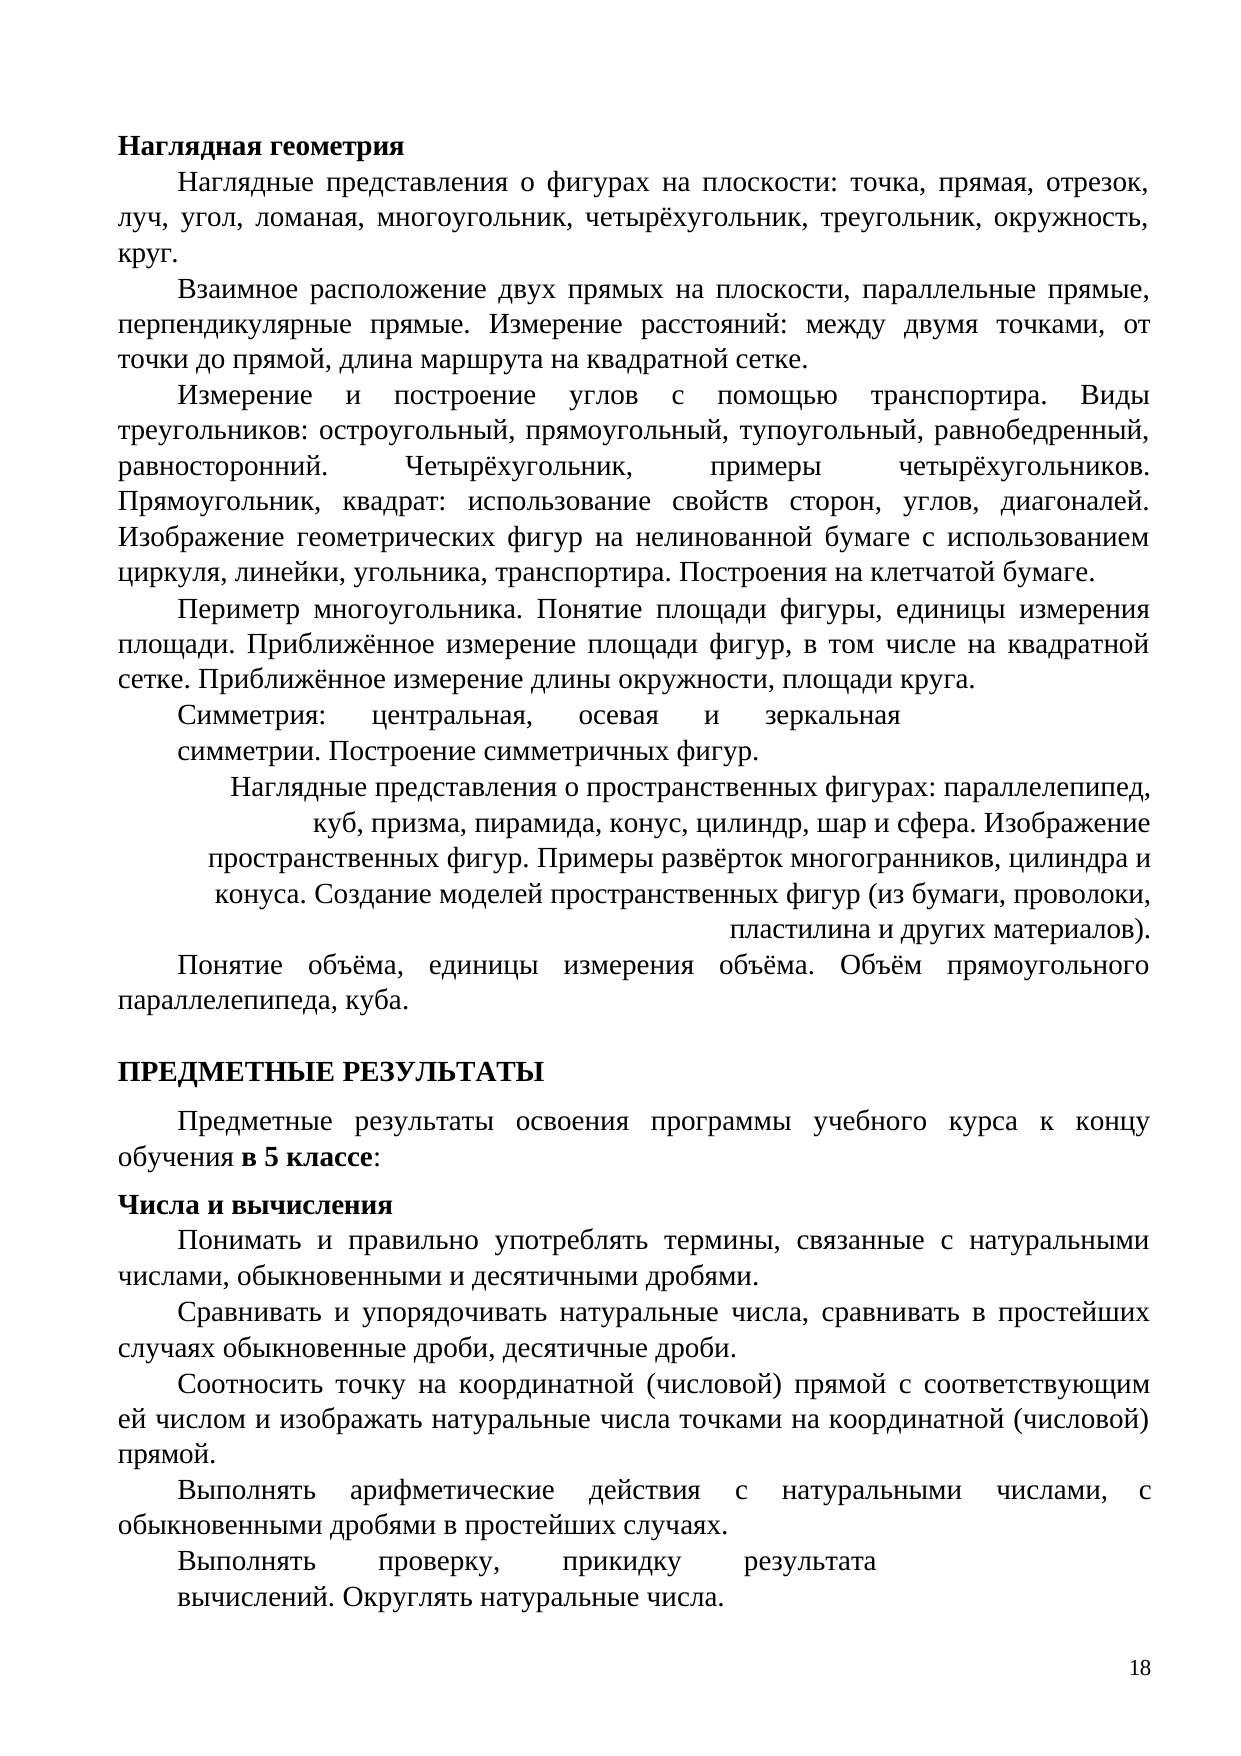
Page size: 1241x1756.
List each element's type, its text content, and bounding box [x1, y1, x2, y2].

text Предметные результаты освоения программы учебного курса к концу обучения в 5 классе: [118, 1103, 1151, 1172]
text Выполнять проверку, прикидку результата вычислений. Округлять натуральные числа. [177, 1543, 877, 1612]
text Измерение и построение углов с помощью транспортира. Виды треугольников: остроугольный, прямоугольный, тупоугольный, равнобедренный, равносторонний. Четырёхугольник, примеры четырёхугольников. Прямоугольник, квадрат: использование свойств сторон, углов, диагоналей. Изображение геометрических фигур на нелинованной бумаге с использованием циркуля, линейки, угольника, транспортира. Построения на клетчатой бумаге. [118, 377, 1150, 588]
text Понимать и правильно употреблять термины, связанные с натуральными числами, обыкновенными и десятичными дробями. [118, 1222, 1150, 1292]
text Понятие объёма, единицы измерения объёма. Объём прямоугольного параллелепипеда, куба. [118, 947, 1150, 1016]
text Симметрия: центральная, осевая и зеркальная симметрии. Построение симметричных фигур. [177, 697, 901, 767]
subtitle Числа и вычисления [118, 1187, 1167, 1221]
text Наглядные представления о пространственных фигурах: параллелепипед, куб, призма, пирамида, конус, цилиндр, шар и сфера. Изображение пространственных фигур. Примеры развёрток многогранников, цилиндра и конуса. Создание моделей пространственных фигур (из бумаги, проволоки, пластилина и других материалов). [118, 769, 1151, 945]
subtitle Наглядная геометрия [118, 128, 1167, 161]
text Выполнять арифметические действия с натуральными числами, с обыкновенными дробями в простейших случаях. [118, 1472, 1152, 1541]
subtitle ПРЕДМЕТНЫЕ РЕЗУЛЬТАТЫ [118, 1054, 1167, 1088]
text Наглядные представления о фигурах на плоскости: точка, прямая, отрезок, луч, угол, ломаная, многоугольник, четырёхугольник, треугольник, окружность, круг. [118, 164, 1149, 268]
text Соотносить точку на координатной (числовой) прямой с соответствующим ей числом и изображать натуральные числа точками на координатной (числовой) прямой. [118, 1366, 1150, 1470]
text Взаимное расположение двух прямых на плоскости, параллельные прямые, перпендикулярные прямые. Измерение расстояний: между двумя точками, от точки до прямой, длина маршрута на квадратной сетке. [118, 271, 1151, 375]
text Сравнивать и упорядочивать натуральные числа, сравнивать в простейших случаях обыкновенные дроби, десятичные дроби. [118, 1294, 1151, 1363]
text Периметр многоугольника. Понятие площади фигуры, единицы измерения площади. Приближённое измерение площади фигур, в том числе на квадратной сетке. Приближённое измерение длины окружности, площади круга. [118, 591, 1151, 695]
